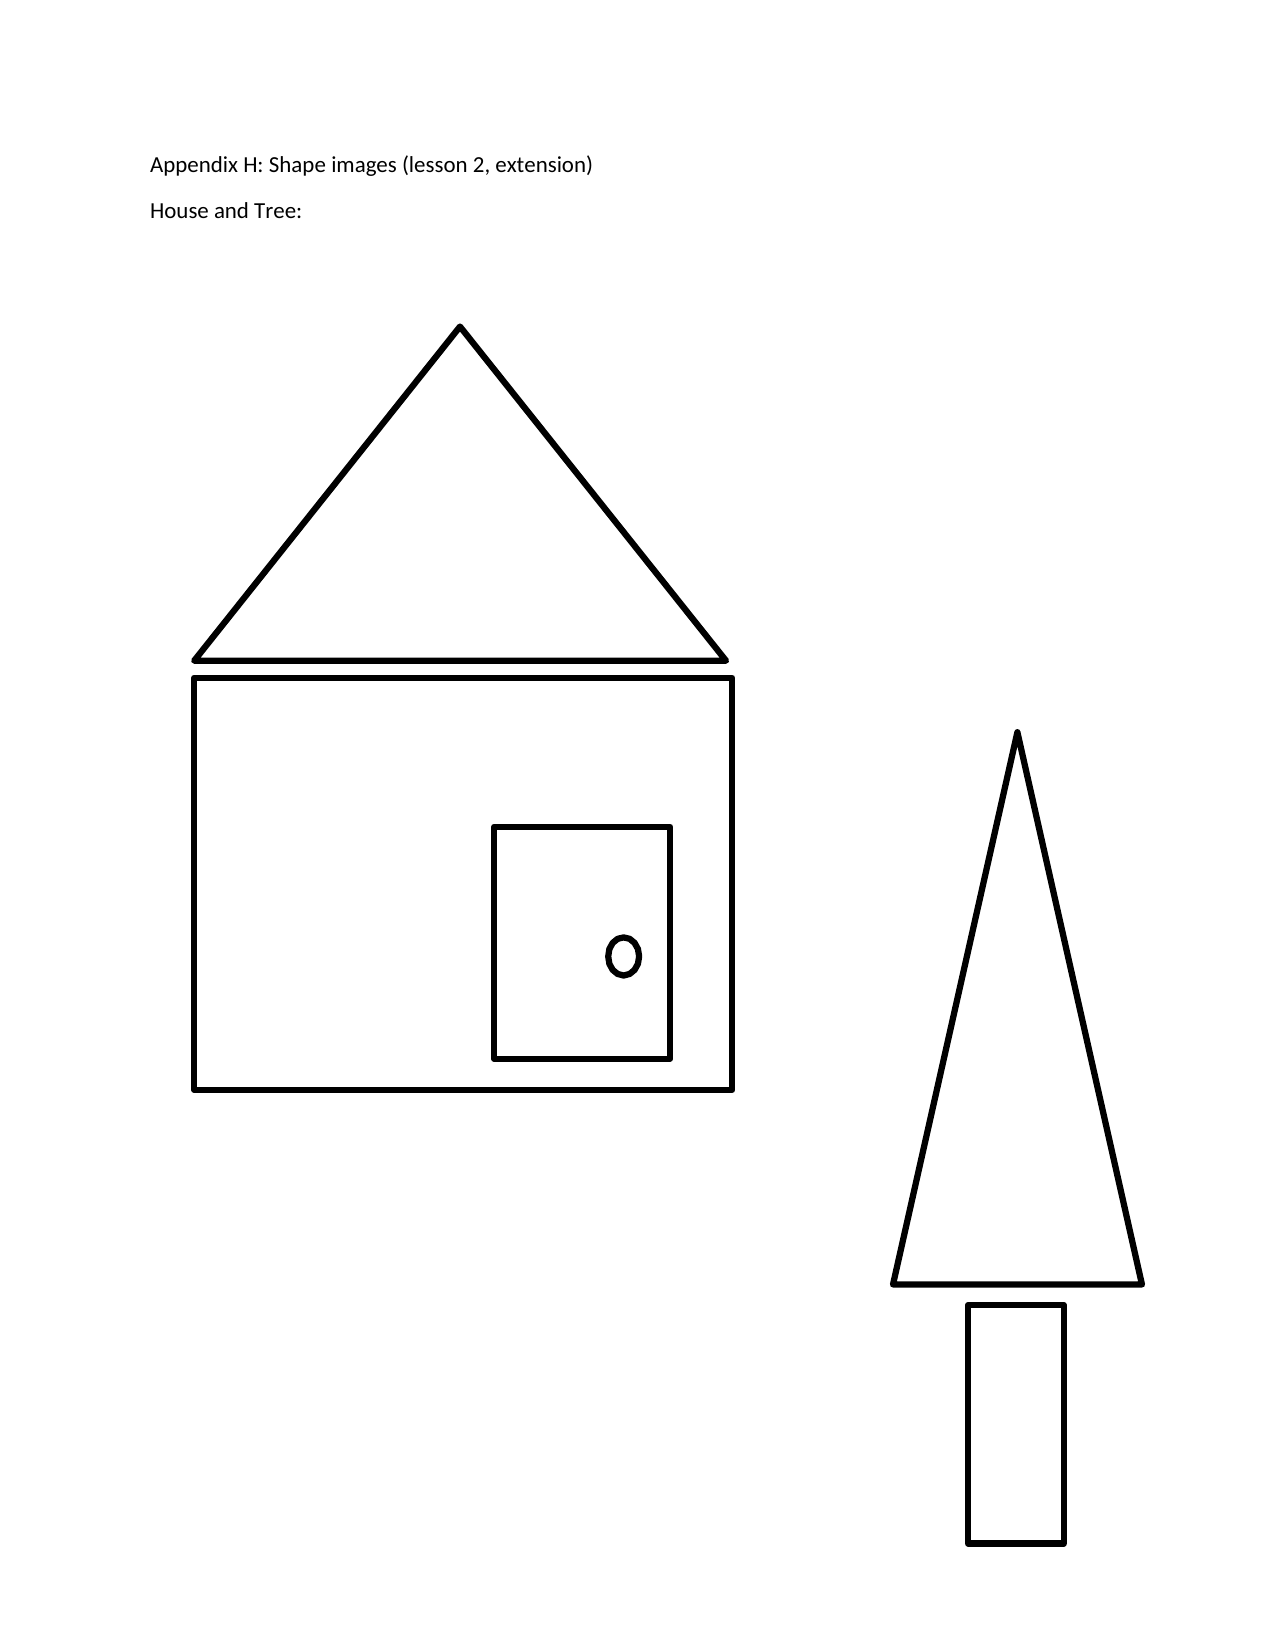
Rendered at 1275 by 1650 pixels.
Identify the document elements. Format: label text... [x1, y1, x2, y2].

text Appendix H: Shape images (lesson 2, extension) House and Tree: [150, 150, 645, 224]
